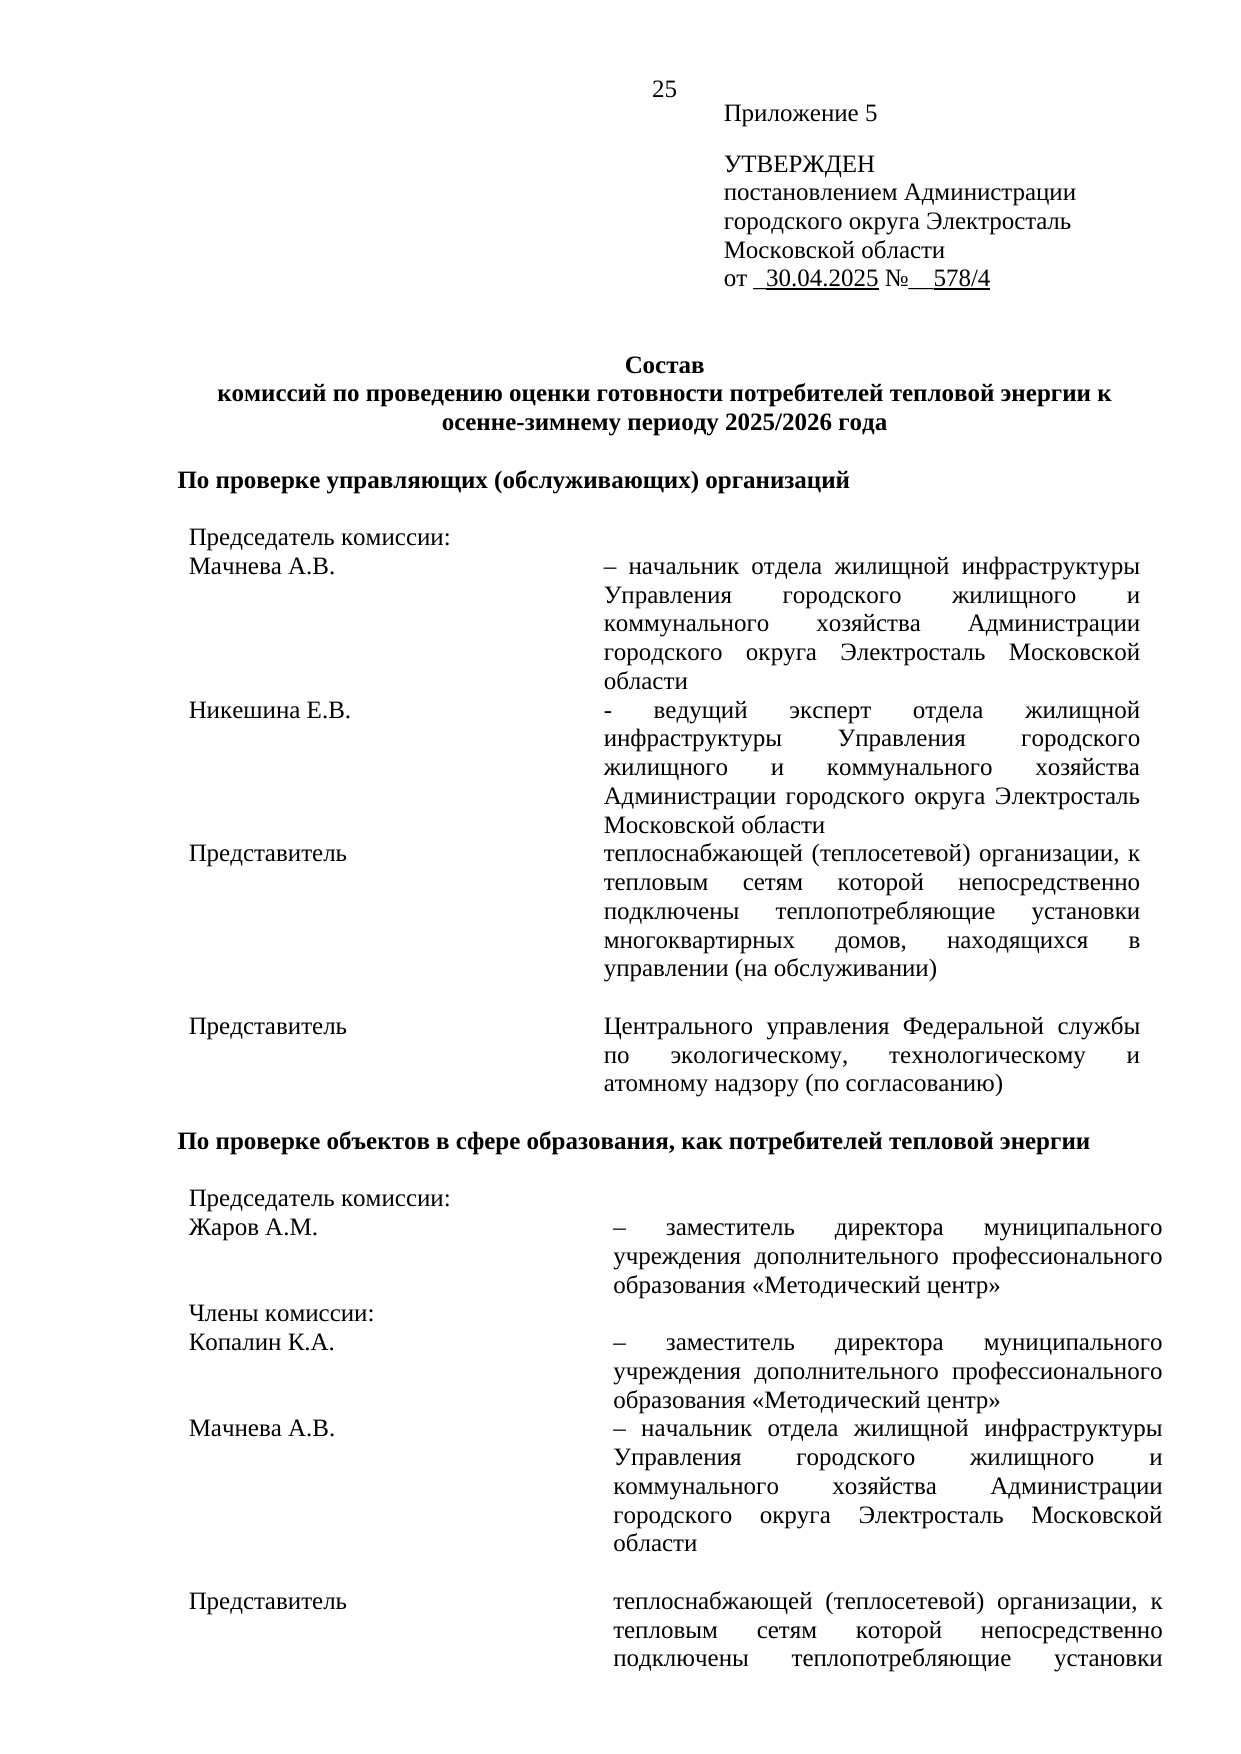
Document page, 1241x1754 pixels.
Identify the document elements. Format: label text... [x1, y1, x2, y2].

text комиссий по проведению оценки готовности потребителей тепловой энергии к осенне-зимнему периоду 2025/2026 года [177, 378, 1152, 436]
text постановлением Администрации [723, 177, 1152, 206]
text Состав [177, 350, 1152, 378]
text УТВЕРЖДЕН [723, 154, 1152, 177]
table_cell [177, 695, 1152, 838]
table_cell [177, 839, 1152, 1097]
text Приложение 5 [697, 103, 1152, 126]
text По проверке управляющих (обслуживающих) организаций [177, 465, 1152, 493]
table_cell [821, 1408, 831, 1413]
text По проверке объектов в сфере образования, как потребителей тепловой энергии [177, 1126, 1152, 1155]
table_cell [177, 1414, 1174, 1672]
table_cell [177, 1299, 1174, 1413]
text Московской области [627, 235, 1152, 263]
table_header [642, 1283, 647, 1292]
text от _30.04.2025 №__578/4 [658, 263, 1152, 292]
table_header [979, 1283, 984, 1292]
text городского округа Электросталь [723, 206, 1152, 235]
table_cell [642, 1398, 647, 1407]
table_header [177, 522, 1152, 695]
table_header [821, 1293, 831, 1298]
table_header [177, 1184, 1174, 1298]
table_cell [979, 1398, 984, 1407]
